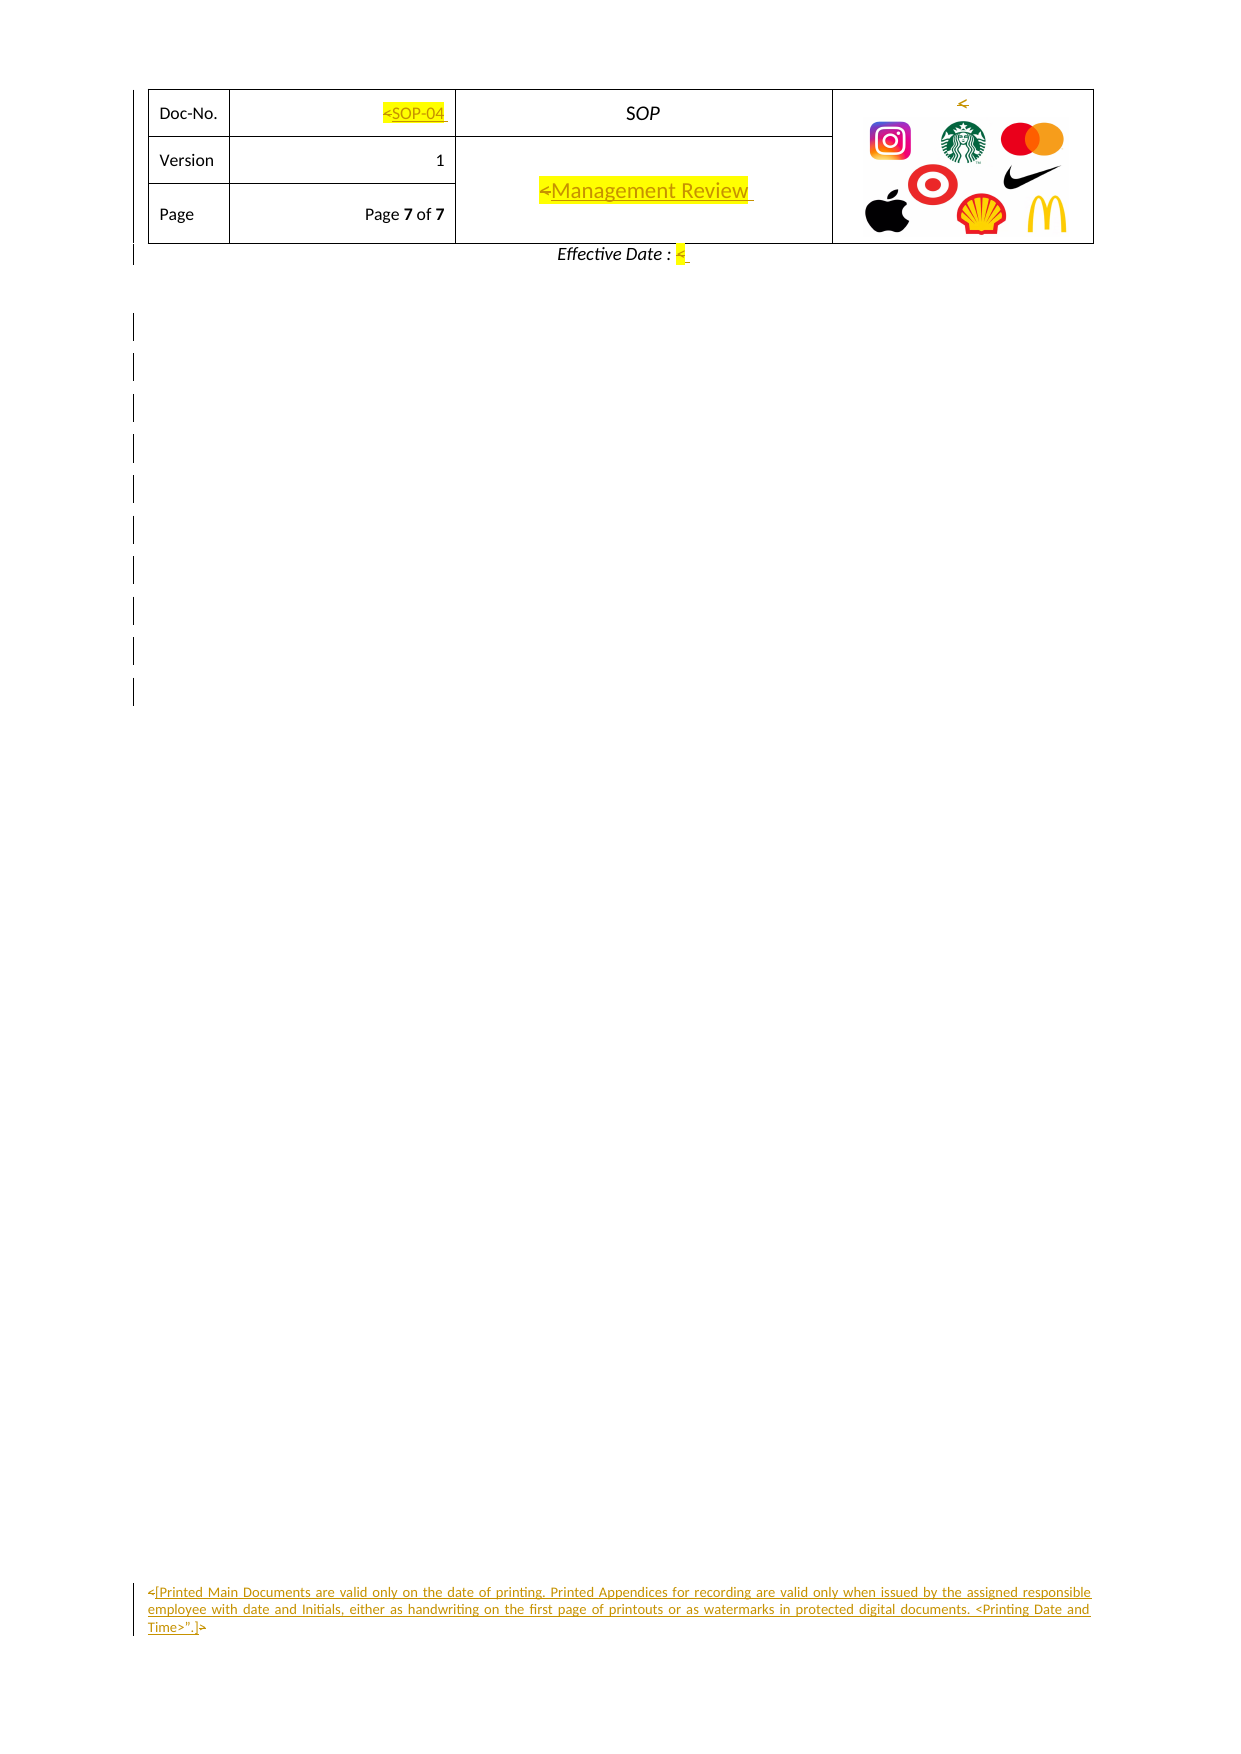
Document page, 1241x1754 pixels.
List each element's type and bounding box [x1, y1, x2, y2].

picture [862, 117, 1069, 237]
